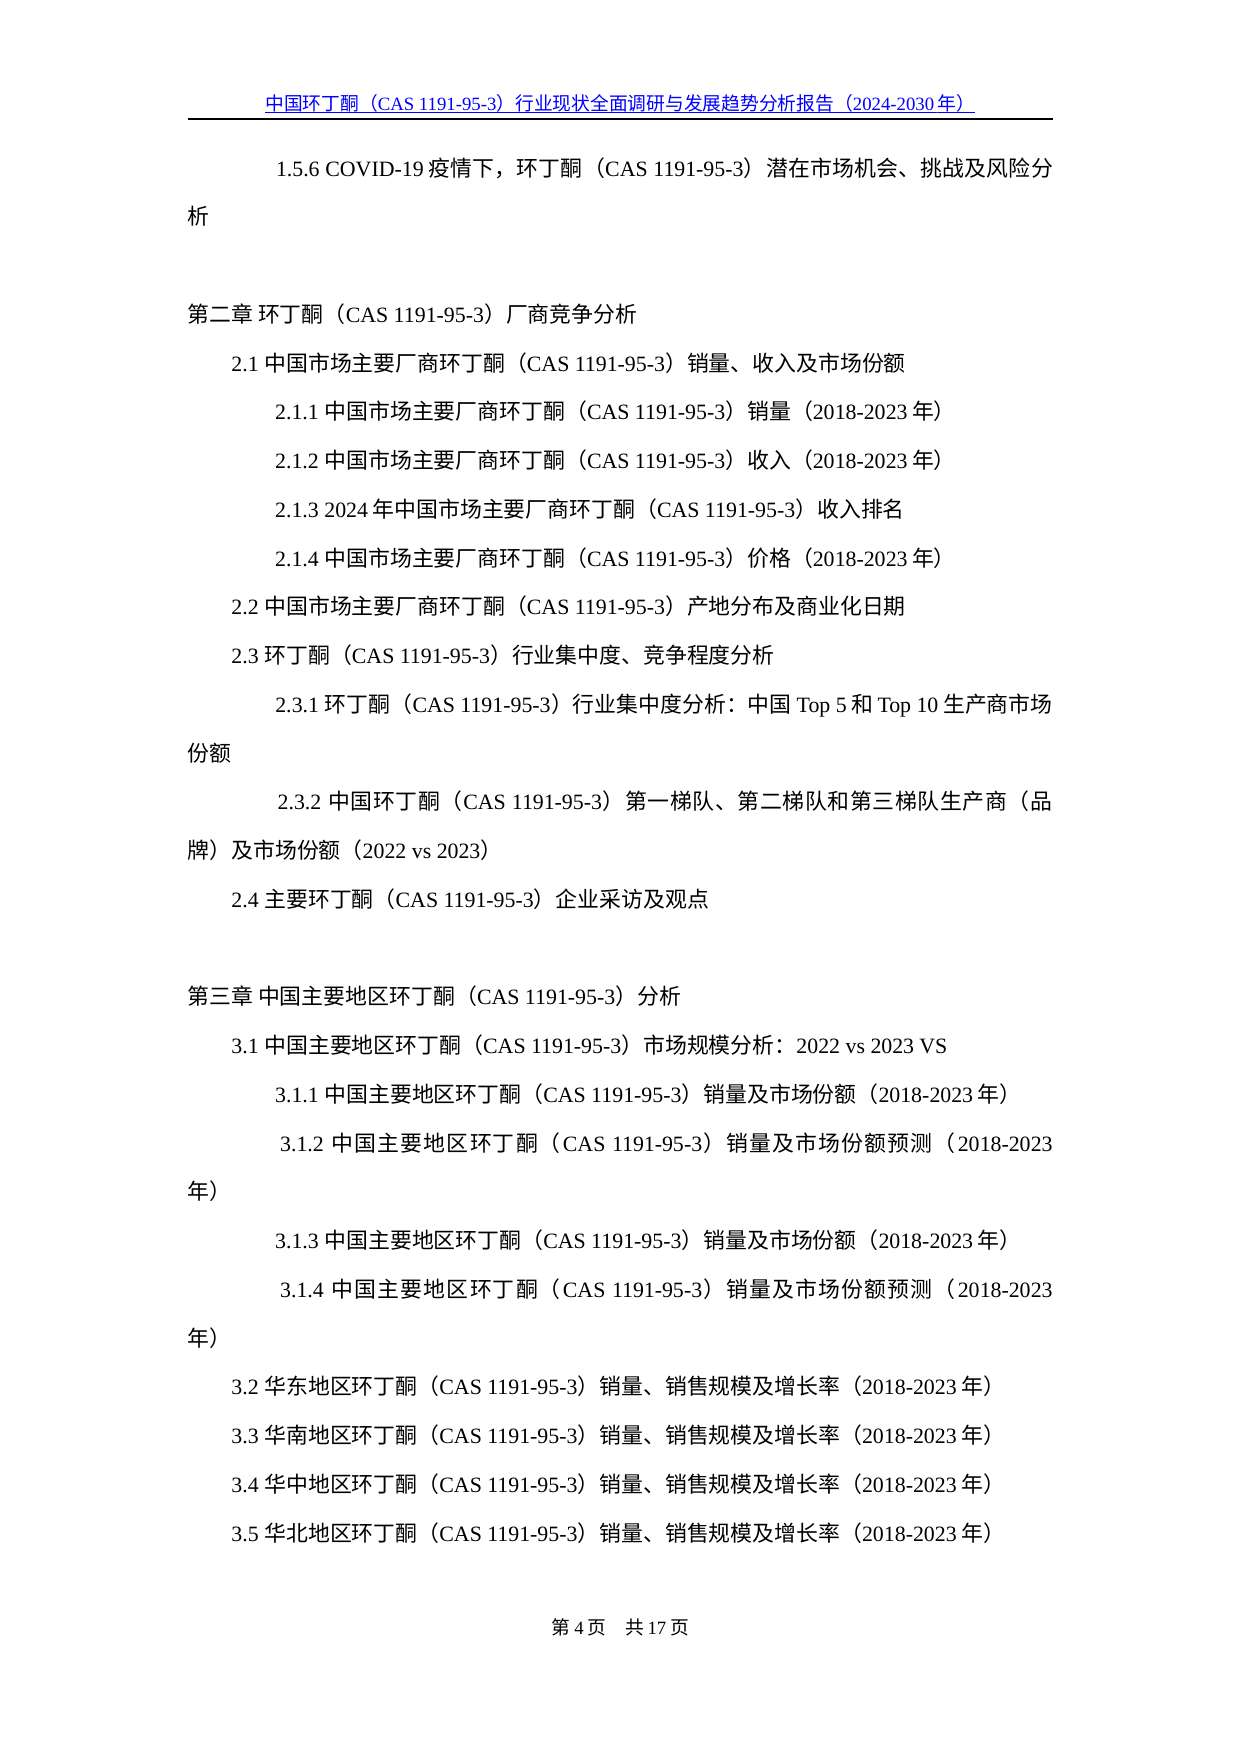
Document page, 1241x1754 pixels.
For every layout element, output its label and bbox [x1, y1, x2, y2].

text [187, 150, 1053, 1548]
